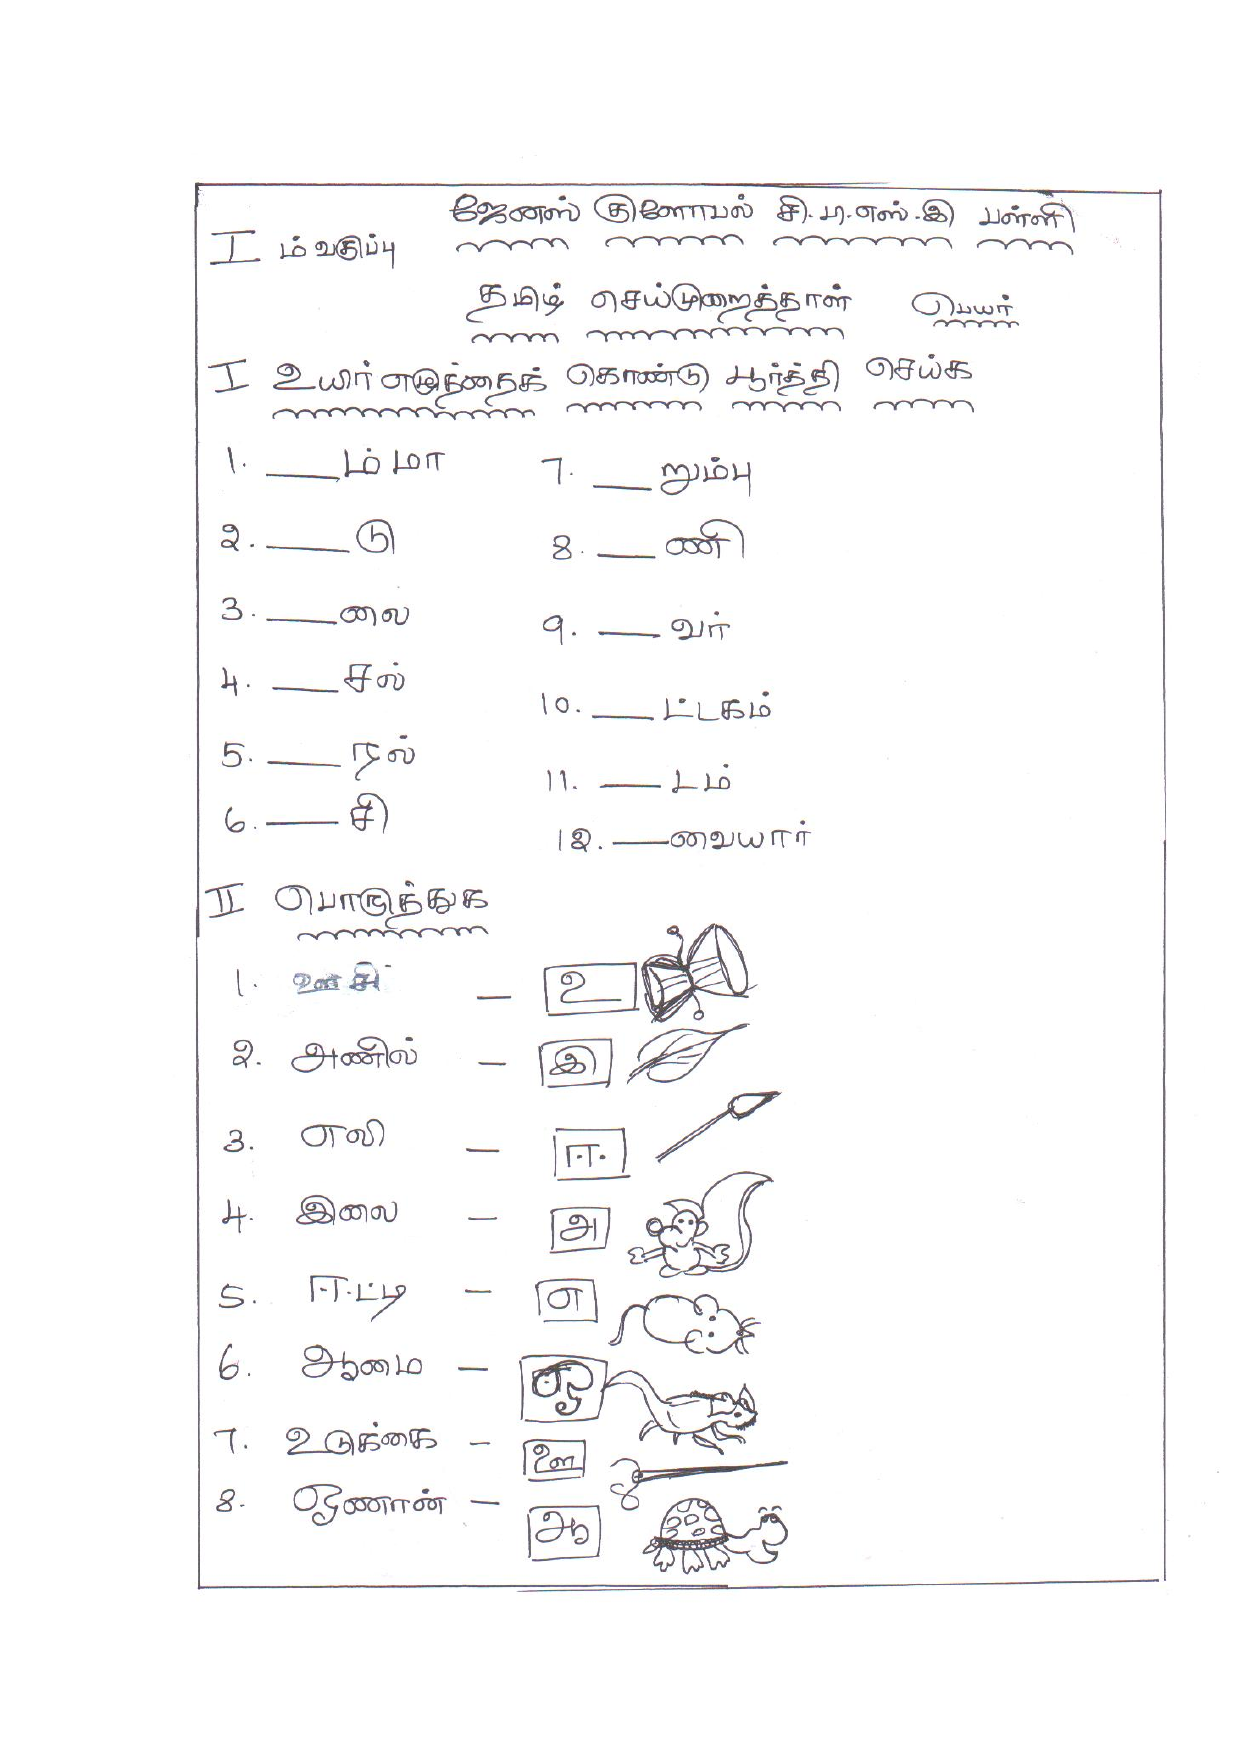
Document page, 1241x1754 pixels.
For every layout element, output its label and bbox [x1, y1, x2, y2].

picture [150, 150, 1221, 1604]
